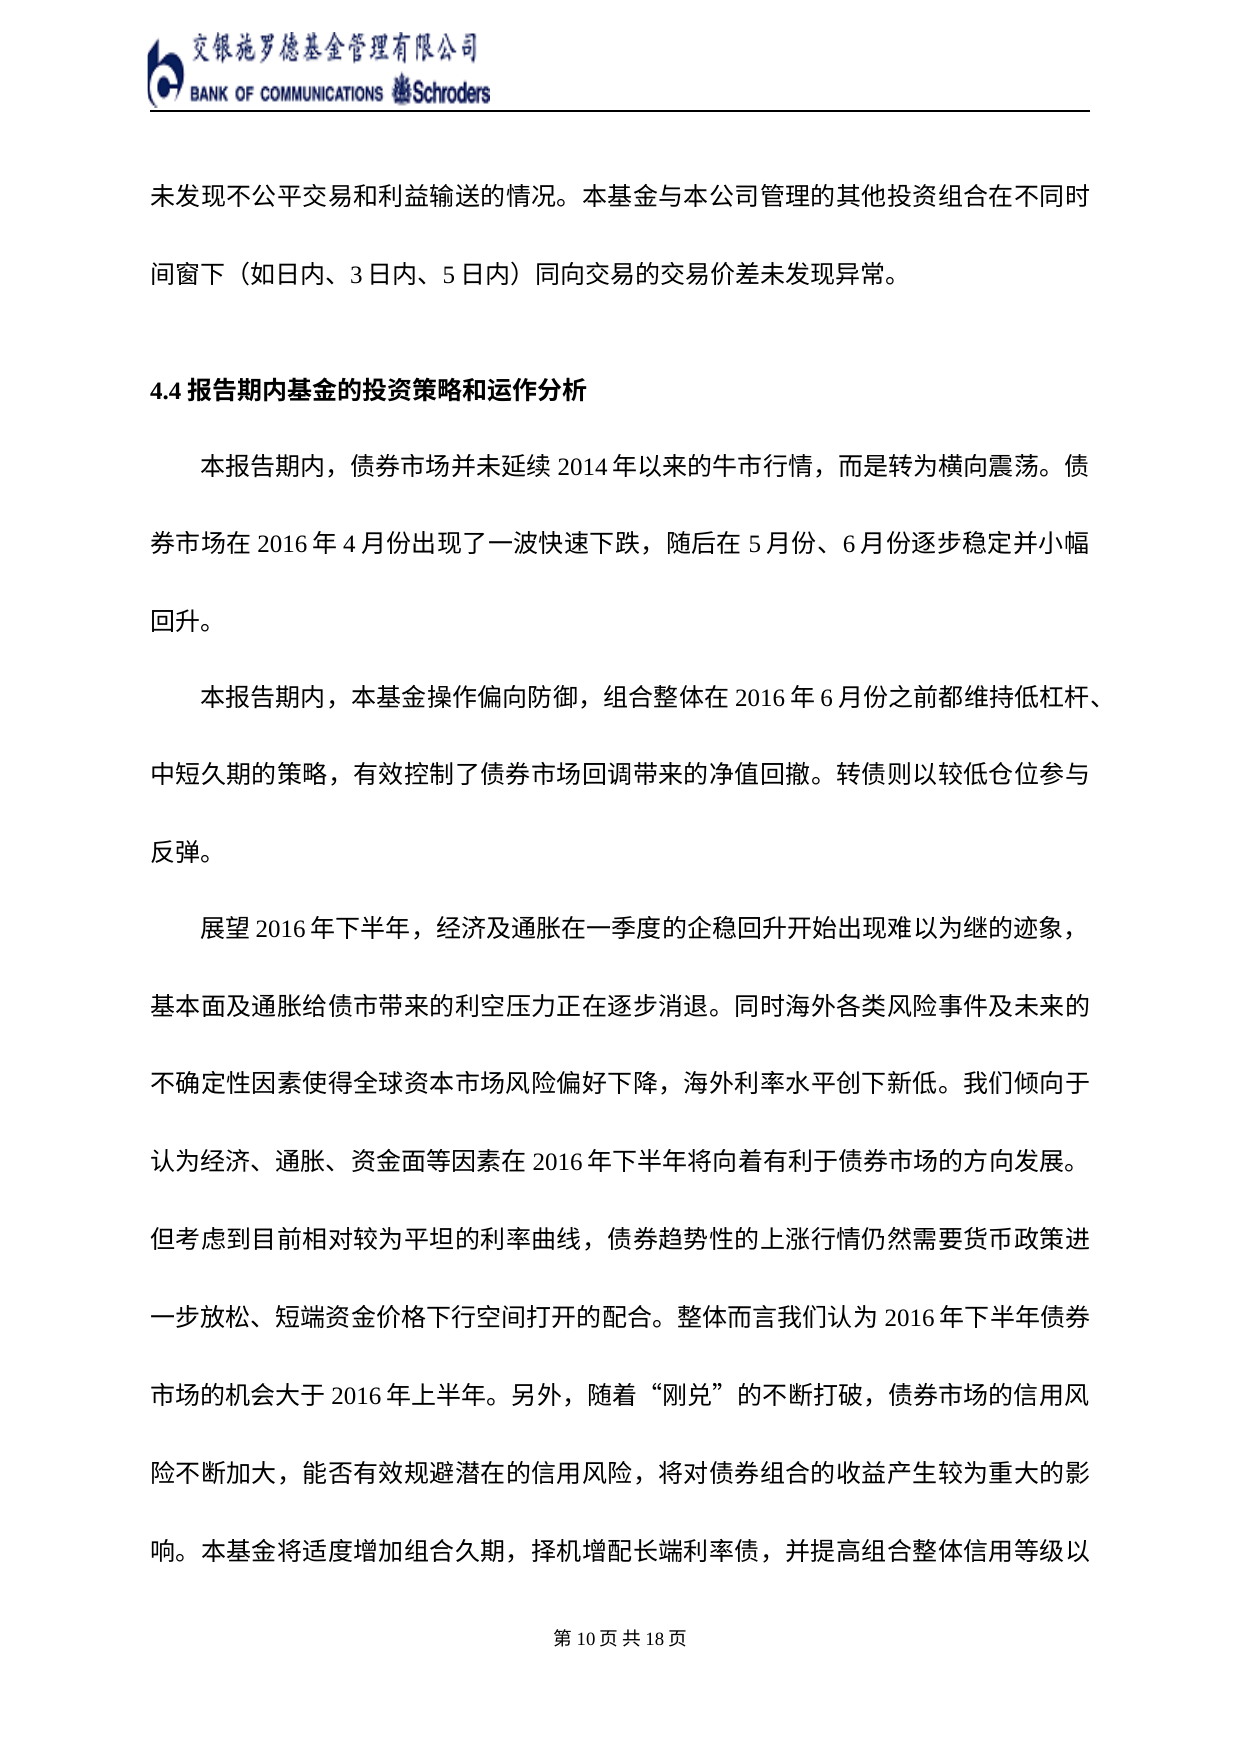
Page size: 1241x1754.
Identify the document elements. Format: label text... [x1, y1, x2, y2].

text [150, 894, 1090, 1582]
picture [147, 32, 490, 108]
text 4.4 报告期内基金的投资策略和运作分析 [150, 356, 1090, 421]
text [150, 162, 1090, 305]
text 本报告期内，债券市场并未延续2014年以来的牛市行情，而是转为横向震荡。债券市场在2016年4月份出现了一波快速下跌，随后在5月份、6月份逐步稳定并小幅回升。 [150, 432, 1090, 652]
text 本报告期内，本基金操作偏向防御，组合整体在2016年6月份之前都维持低杠杆、中短久期的策略，有效控制了债券市场回调带来的净值回撤。转债则以较低仓位参与反弹。 [150, 663, 1090, 883]
